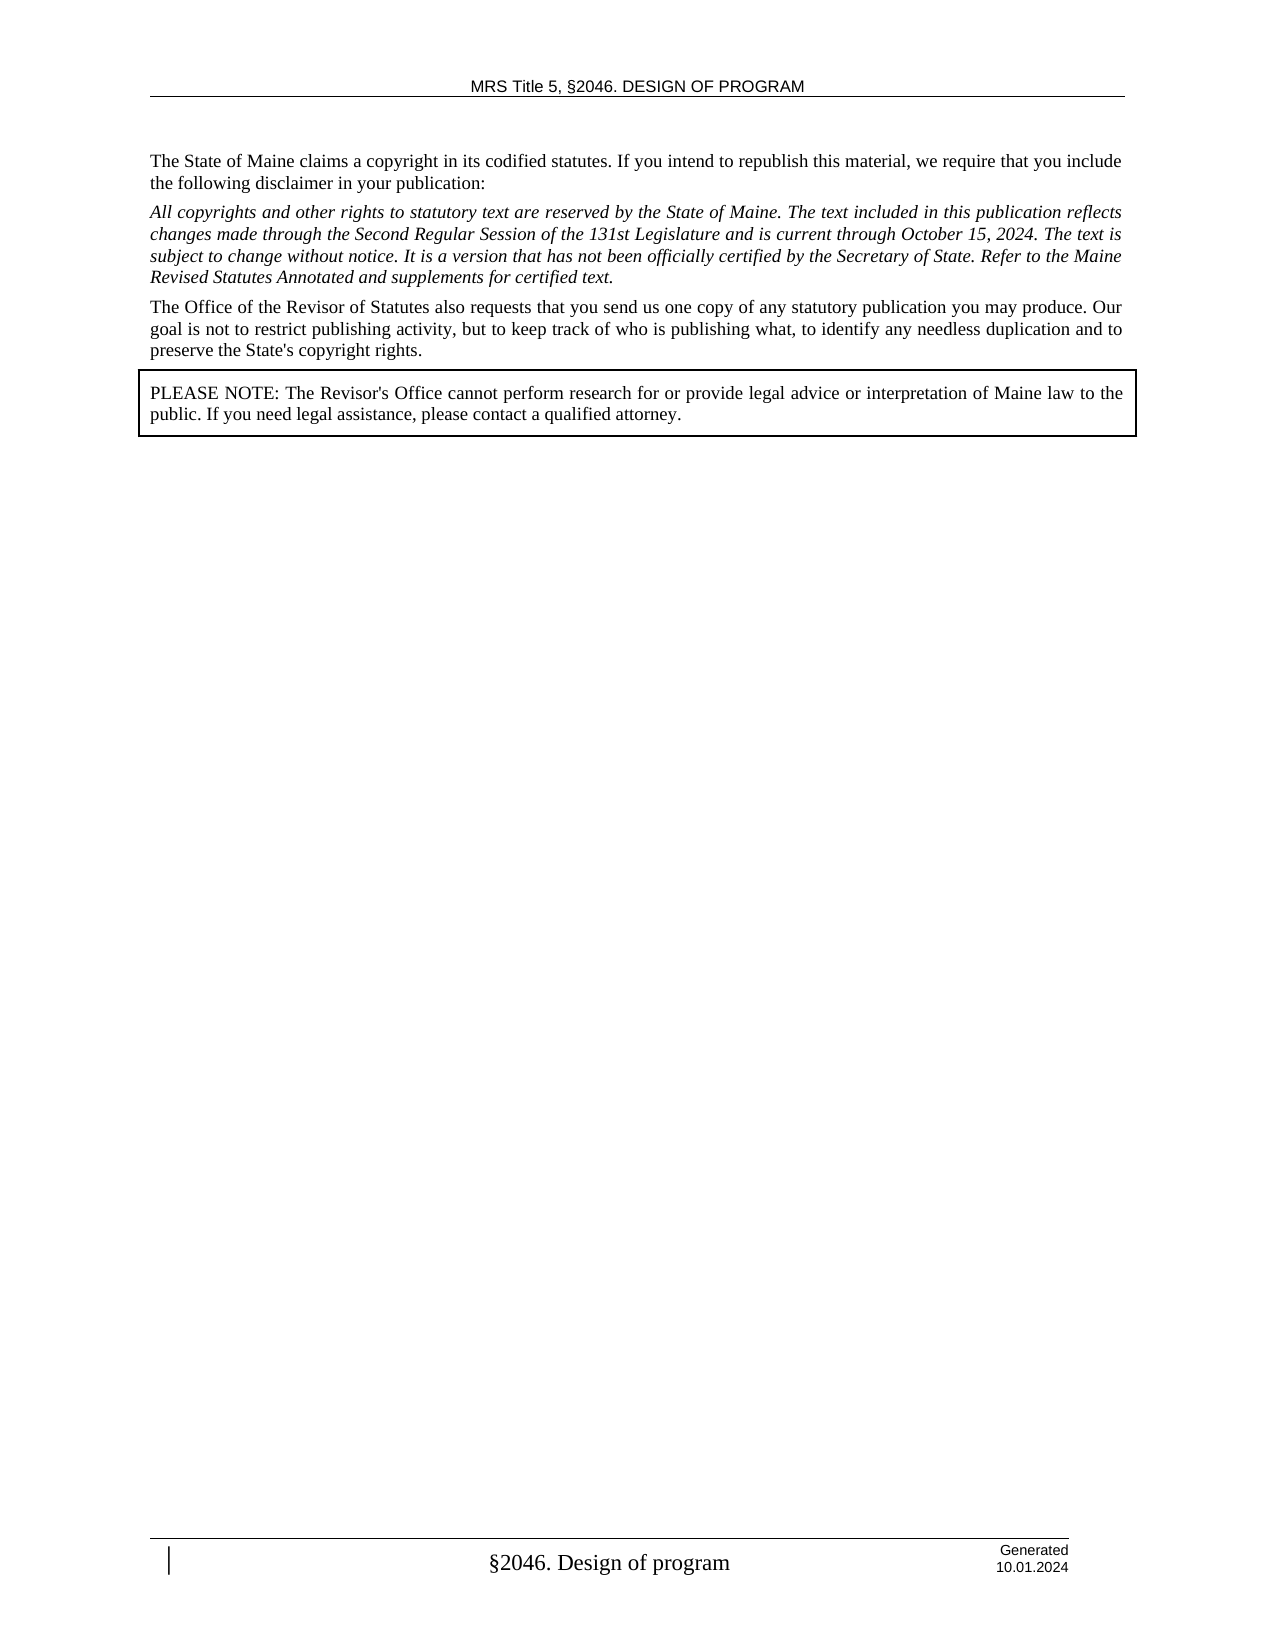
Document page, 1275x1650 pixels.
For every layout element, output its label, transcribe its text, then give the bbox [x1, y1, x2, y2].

text The State of Maine claims a copyright in its codified statutes. If you intend to republish this material, we require that you include the following disclaimer in your publication: [150, 150, 1125, 193]
text PLEASE NOTE: The Revisor's Office cannot perform research for or provide legal advice or interpretation of Maine law to the public. If you need legal assistance, please contact a qualified attorney. [140, 371, 1135, 435]
text All copyrights and other rights to statutory text are reserved by the State of Maine. The text included in this publication reflects changes made through the Second Regular Session of the 131st Legislature and is current through October 15, 2024 . The text is subject to change without notice. It is a version that has not been officially certified by the Secretary of State. Refer to the Maine Revised Statutes Annotated and supplements for certified text. [150, 201, 1125, 288]
text The Office of the Revisor of Statutes also requests that you send us one copy of any statutory publication you may produce. Our goal is not to restrict publishing activity, but to keep track of who is publishing what, to identify any needless duplication and to preserve the State's copyright rights. [150, 296, 1125, 361]
